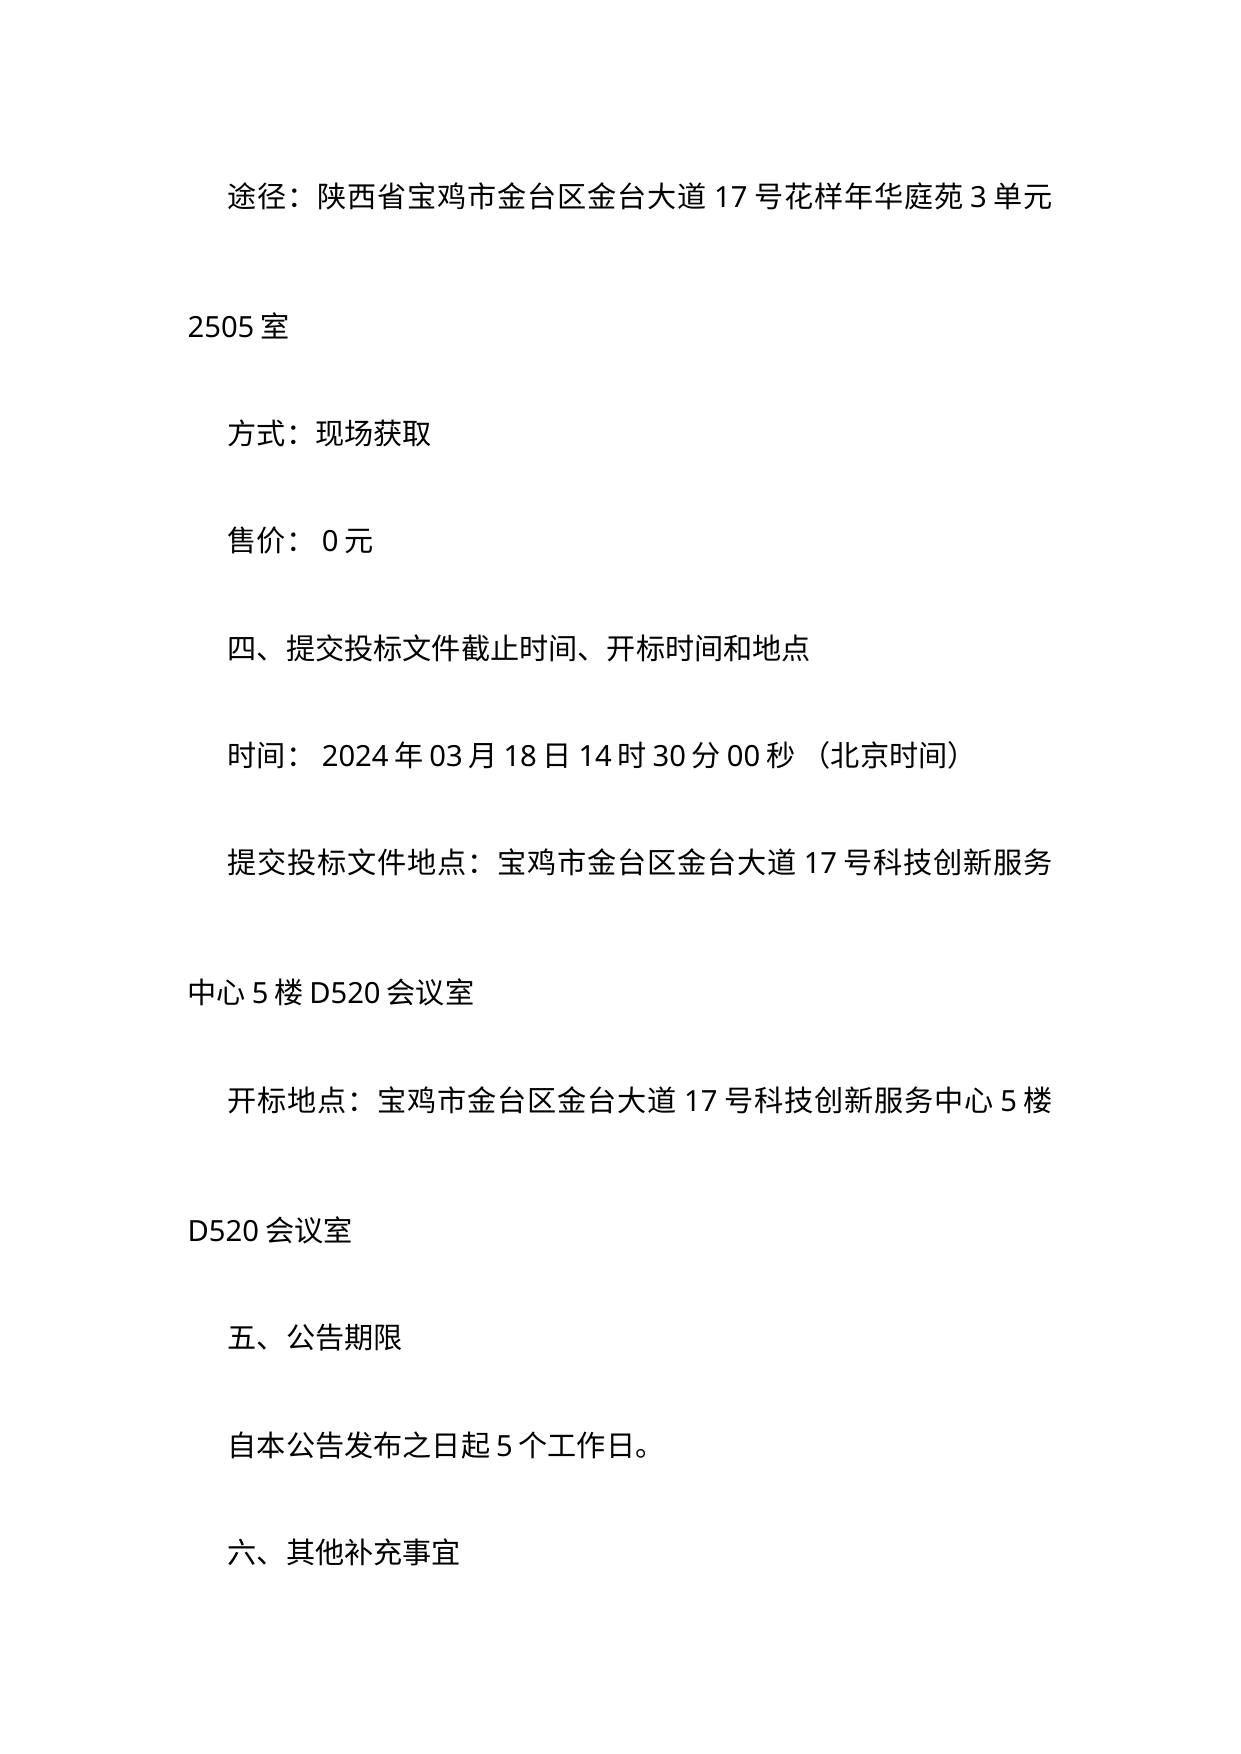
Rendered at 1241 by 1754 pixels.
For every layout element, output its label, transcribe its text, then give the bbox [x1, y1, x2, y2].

text 六、其他补充事宜 [187, 1518, 1053, 1583]
text 自本公告发布之日起5个工作日。 [187, 1411, 1053, 1476]
text 售价： 0元 [187, 507, 1053, 572]
text 途径：陕西省宝鸡市金台区金台大道17号花样年华庭苑3单元2505室 [187, 162, 1053, 357]
text 四、提交投标文件截止时间、开标时间和地点 [187, 614, 1053, 679]
text 提交投标文件地点：宝鸡市金台区金台大道17号科技创新服务中心5楼D520会议室 [187, 829, 1053, 1024]
text 时间： 2024年03月18日 14时30分00秒 （北京时间） [187, 721, 1053, 786]
text 开标地点：宝鸡市金台区金台大道17号科技创新服务中心5楼D520会议室 [187, 1066, 1053, 1261]
text 五、公告期限 [187, 1303, 1053, 1368]
text 方式：现场获取 [187, 399, 1053, 464]
